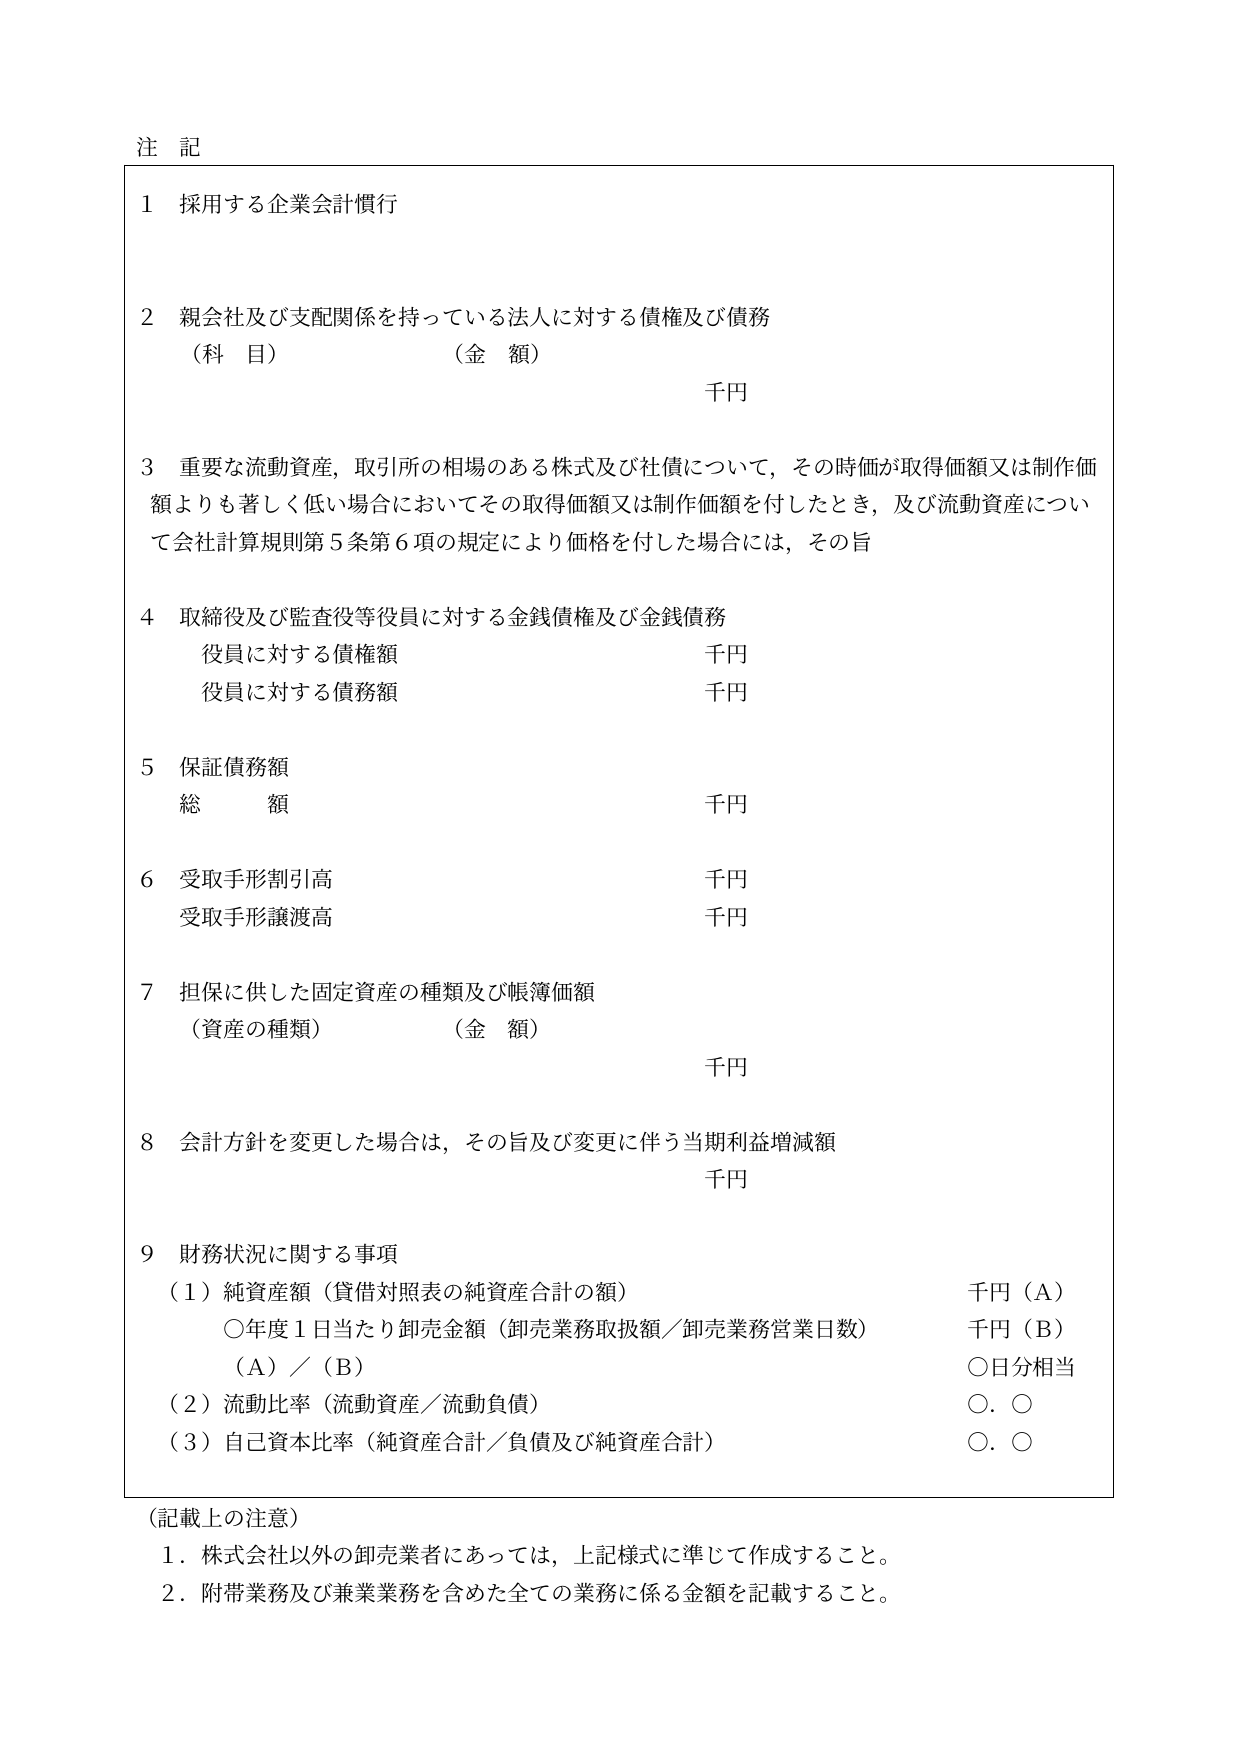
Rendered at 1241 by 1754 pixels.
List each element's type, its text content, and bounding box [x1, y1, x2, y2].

text 注 記 [136, 127, 1104, 164]
text １．株式会社以外の卸売業者にあっては，上記様式に準じて作成すること。 [136, 1535, 1104, 1573]
table_header １ 採用する企業会計慣行 ２ 親会社及び支配関係を持っている法人に対する債権及び債務 （科 目） （金 額） 千円 ３ 重要な流動資産，取引所の相場のある株式及び社債について，その時価が取得価額又は制作価額よりも著しく低い場合においてその取得価額又は制作価額を付したとき，及び流動資産について会社計算規則第５条第６項の規定により価格を付した場合には，その旨 ４ 取締役及び監査役等役員に対する金銭債権及び金銭債務 役員に対する債権額 千円 役員に対する債務額 千円 ５ 保証債務額 総 額 千円 ６ 受取手形割引高 千円 受取手形譲渡高 千円 ７ 担保に供した固定資産の種類及び帳簿価額 （資産の種類） （金 額） 千円 ８ 会計方針を変更した場合は，その旨及び変更に伴う当期利益増減額 千円 ９ 財務状況に関する事項 （１）純資産額（貸借対照表の純資産合計の額） 千円（Ａ） ○年度１日当たり卸売金額（卸売業務取扱額／卸売業務営業日数） 千円（Ｂ） （Ａ）／（Ｂ） ○日分相当 （２）流動比率（流動資産／流動負債） ○．○ （３）自己資本比率（純資産合計／負債及び純資産合計） ○．○ [125, 166, 1113, 1497]
text ２．附帯業務及び兼業業務を含めた全ての業務に係る金額を記載すること。 [136, 1573, 1104, 1610]
text （記載上の注意） [136, 1498, 1104, 1535]
